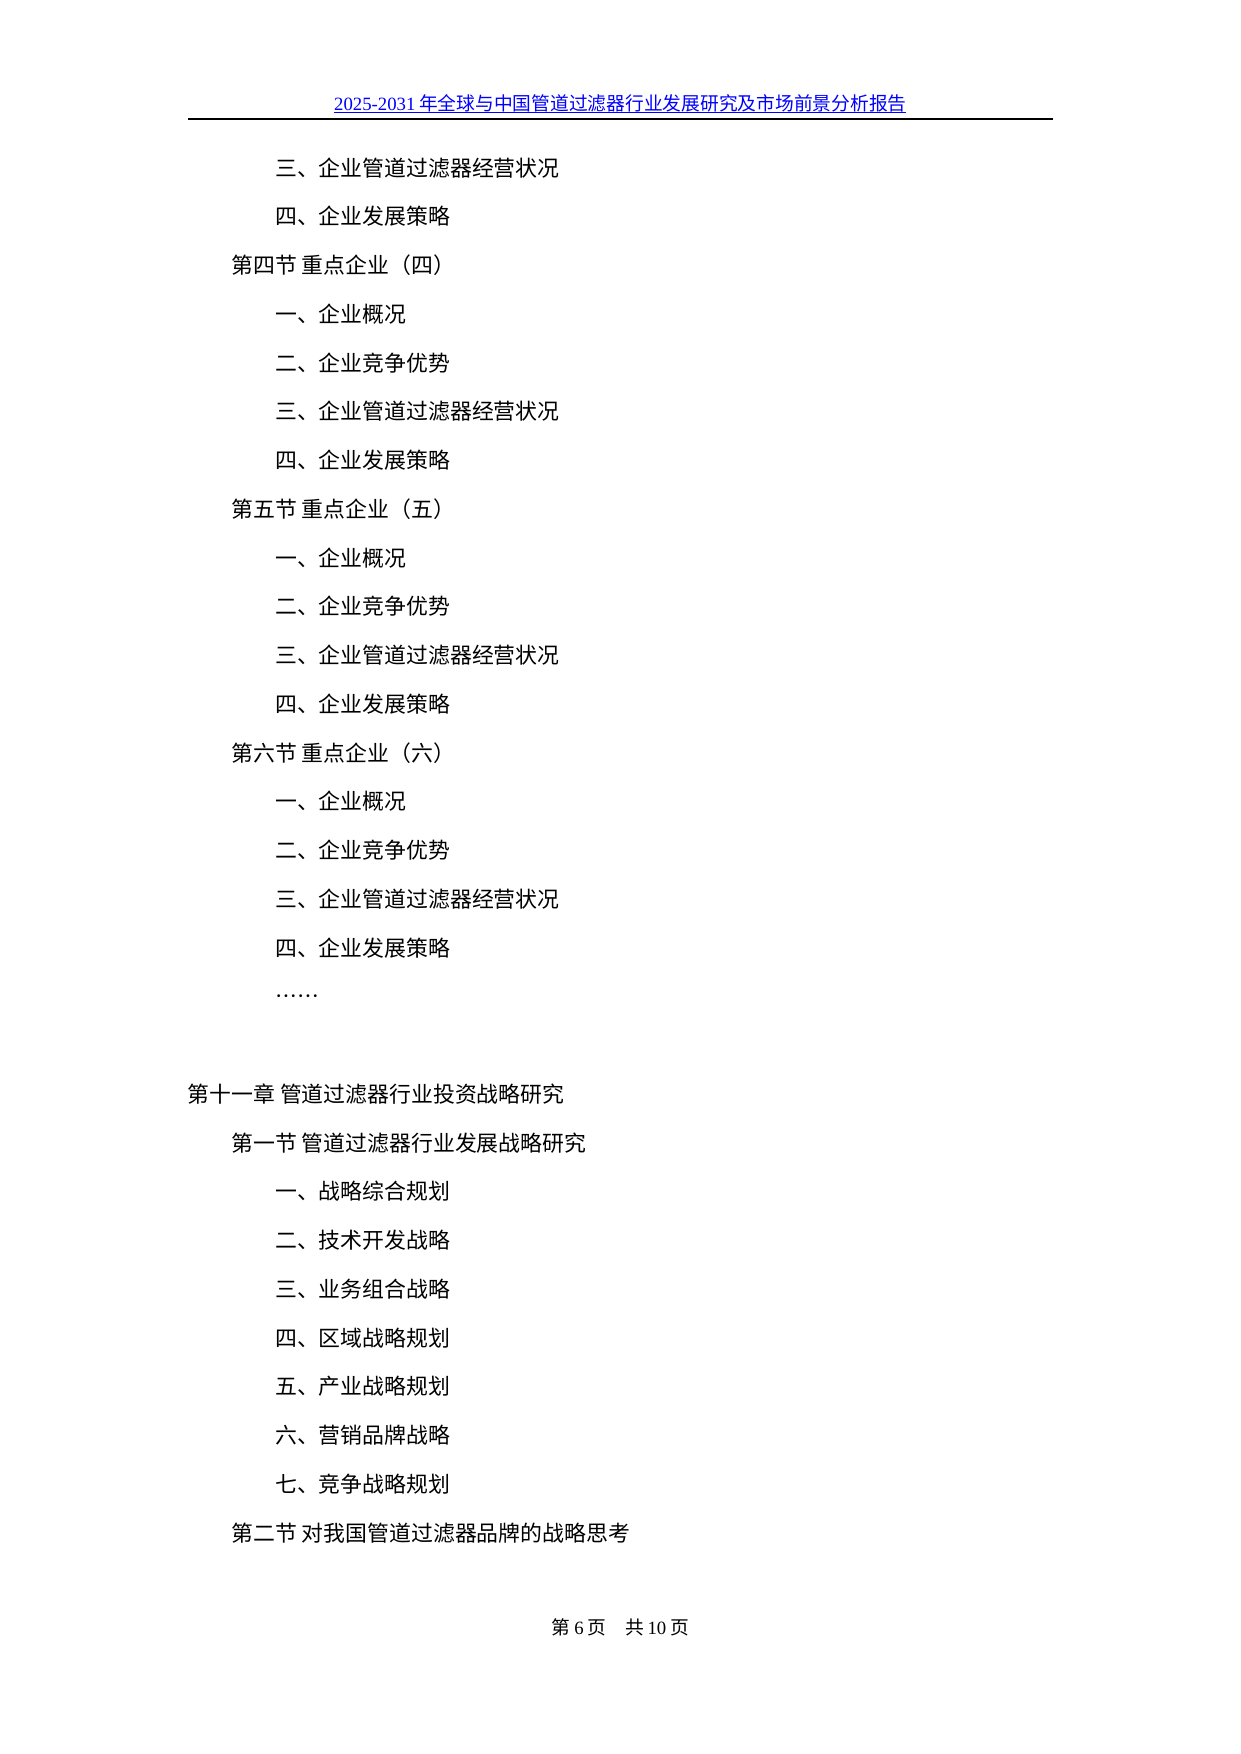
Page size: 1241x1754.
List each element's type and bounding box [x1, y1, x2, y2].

text [187, 150, 1053, 1548]
